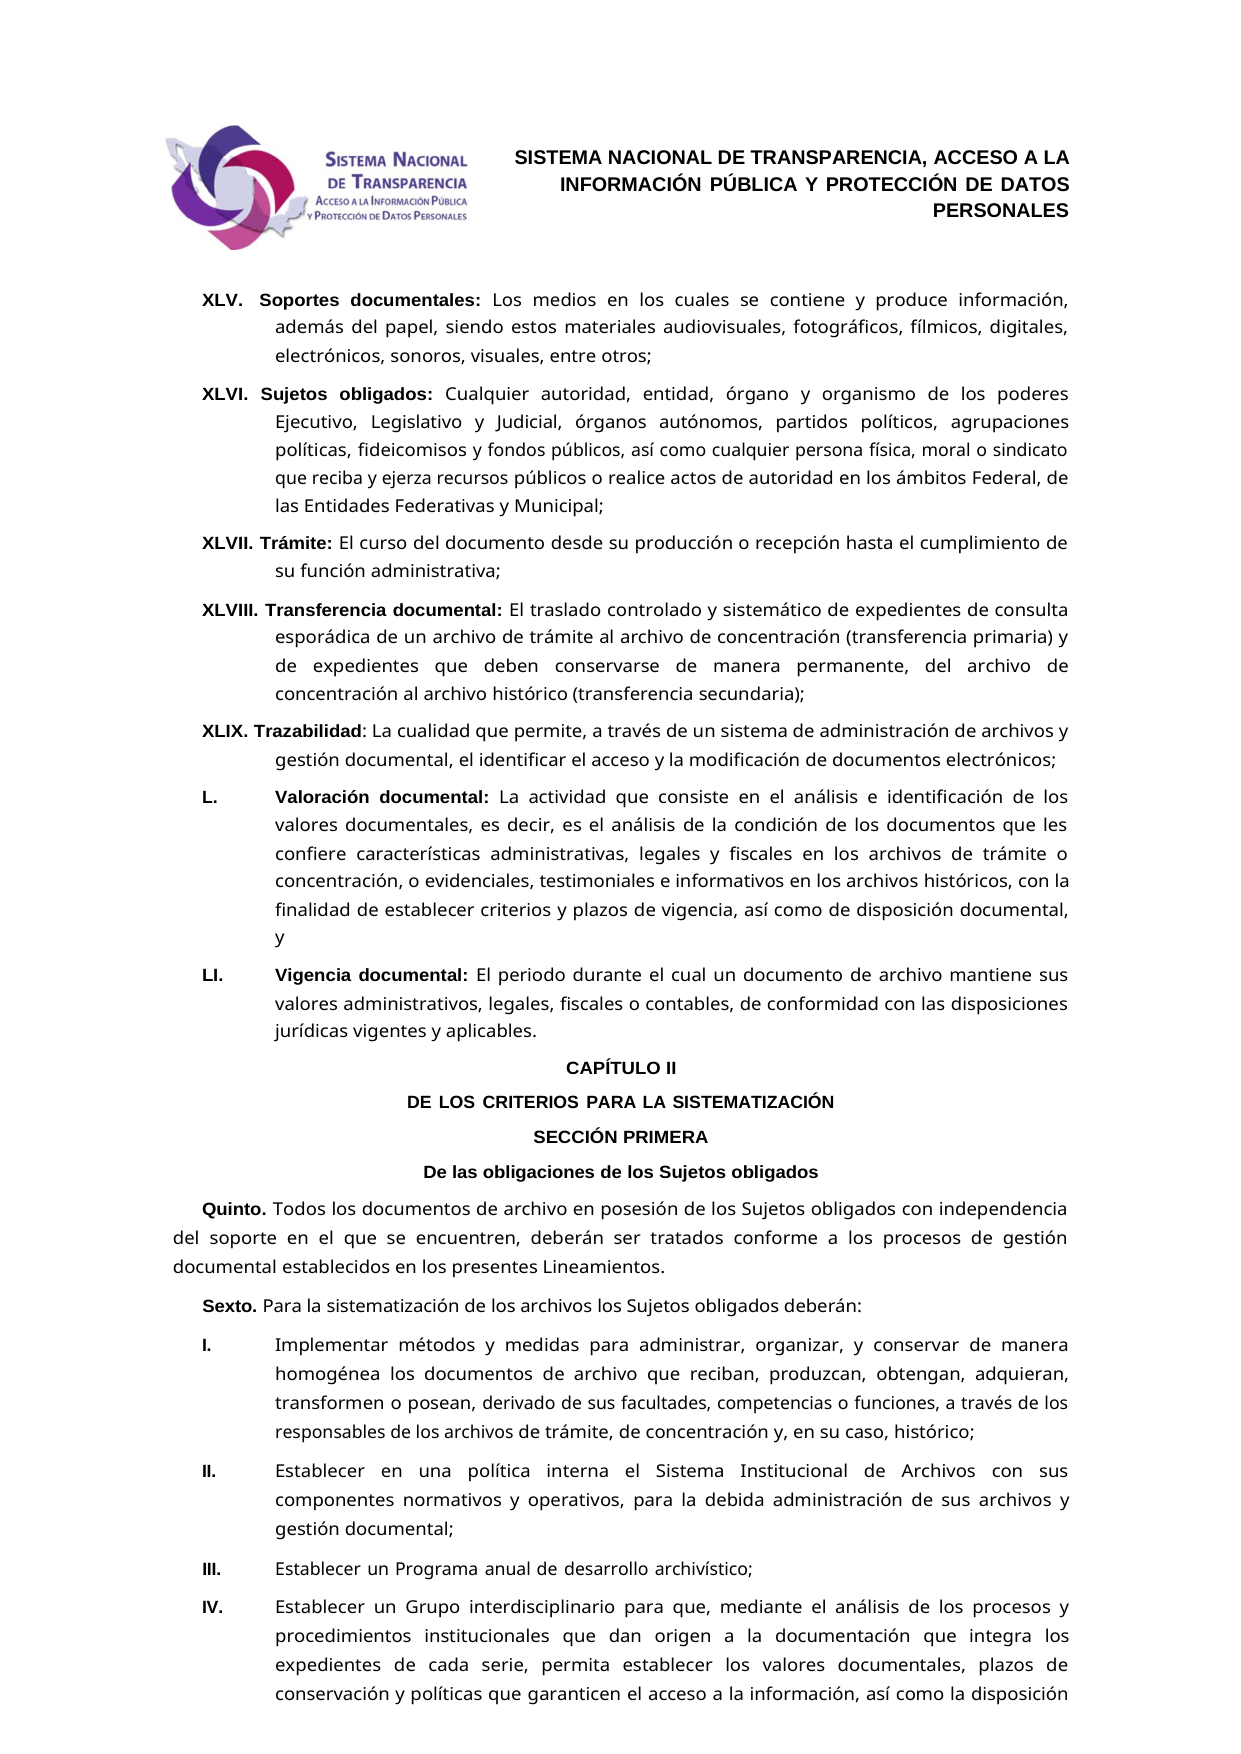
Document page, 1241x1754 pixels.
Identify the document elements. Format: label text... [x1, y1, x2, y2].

text Quinto. Todos los documentos de archivo en posesión de los Sujetos obligados con independencia del soporte en el que se encuentren, deberán ser tratados conforme a los procesos de gestión documental establecidos en los presentes Lineamientos. [173, 1196, 1069, 1278]
text XLVIII. Transferencia documental: El traslado controlado y sistemático de expedientes de consulta esporádica de un archivo de trámite al archivo de concentración (transferencia primaria) y de expedientes que deben conservarse de manera permanente, del archivo de concentración al archivo histórico (transferencia secundaria); [202, 597, 1069, 705]
text XLIX. Trazabilidad: La cualidad que permite, a través de un sistema de administración de archivos y gestión documental, el identificar el acceso y la modificación de documentos electrónicos; [202, 719, 1069, 771]
picture [163, 125, 474, 250]
text Sexto. Para la sistematización de los archivos los Sujetos obligados deberán: [202, 1294, 1082, 1318]
text XLV. Soportes documentales: Los medios en los cuales se contiene y produce información, además del papel, siendo estos materiales audiovisuales, fotográficos, fílmicos, digitales, electrónicos, sonoros, visuales, entre otros; [202, 287, 1069, 367]
list Establecer en una política interna el Sistema Institucional de Archivos con sus componentes normativos y operativos, para la debida administración de sus archivos y gestión documental; [202, 1459, 1069, 1541]
text CAPÍTULO II [291, 1057, 951, 1078]
list Valoración documental: La actividad que consiste en el análisis e identificación de los valores documentales, es decir, es el análisis de la condición de los documentos que les confiere características administrativas, legales y fiscales en los archivos de trámite o concentración, o evidenciales, testimoniales e informativos en los archivos históricos, con la finalidad de establecer criterios y plazos de vigencia, así como de disposición documental, y [202, 785, 1069, 949]
text XLVII. Trámite: El curso del documento desde su producción o recepción hasta el cumplimiento de su función administrativa; [202, 531, 1069, 583]
text De las obligaciones de los Sujetos obligados [291, 1162, 951, 1182]
list Implementar métodos y medidas para administrar, organizar, y conservar de manera homogénea los documentos de archivo que reciban, produzcan, obtengan, adquieran, transformen o posean, derivado de sus facultades, competencias o funciones, a través de los responsables de los archivos de trámite, de concentración y, en su caso, histórico; [202, 1332, 1069, 1443]
text XLVI. Sujetos obligados: Cualquier autoridad, entidad, órgano y organismo de los poderes Ejecutivo, Legislativo y Judicial, órganos autónomos, partidos políticos, agrupaciones políticas, fideicomisos y fondos públicos, así como cualquier persona física, moral o sindicato que reciba y ejerza recursos públicos o realice actos de autoridad en los ámbitos Federal, de las Entidades Federativas y Municipal; [202, 381, 1069, 517]
text DE LOS CRITERIOS PARA LA SISTEMATIZACIÓN SECCIÓN PRIMERA [405, 1092, 836, 1147]
list Establecer un Programa anual de desarrollo archivístico; [202, 1556, 1082, 1580]
text LI. Vigencia documental: El periodo durante el cual un documento de archivo mantiene sus valores administrativos, legales, fiscales o contables, de conformidad con las disposiciones jurídicas vigentes y aplicables. [202, 963, 1069, 1043]
